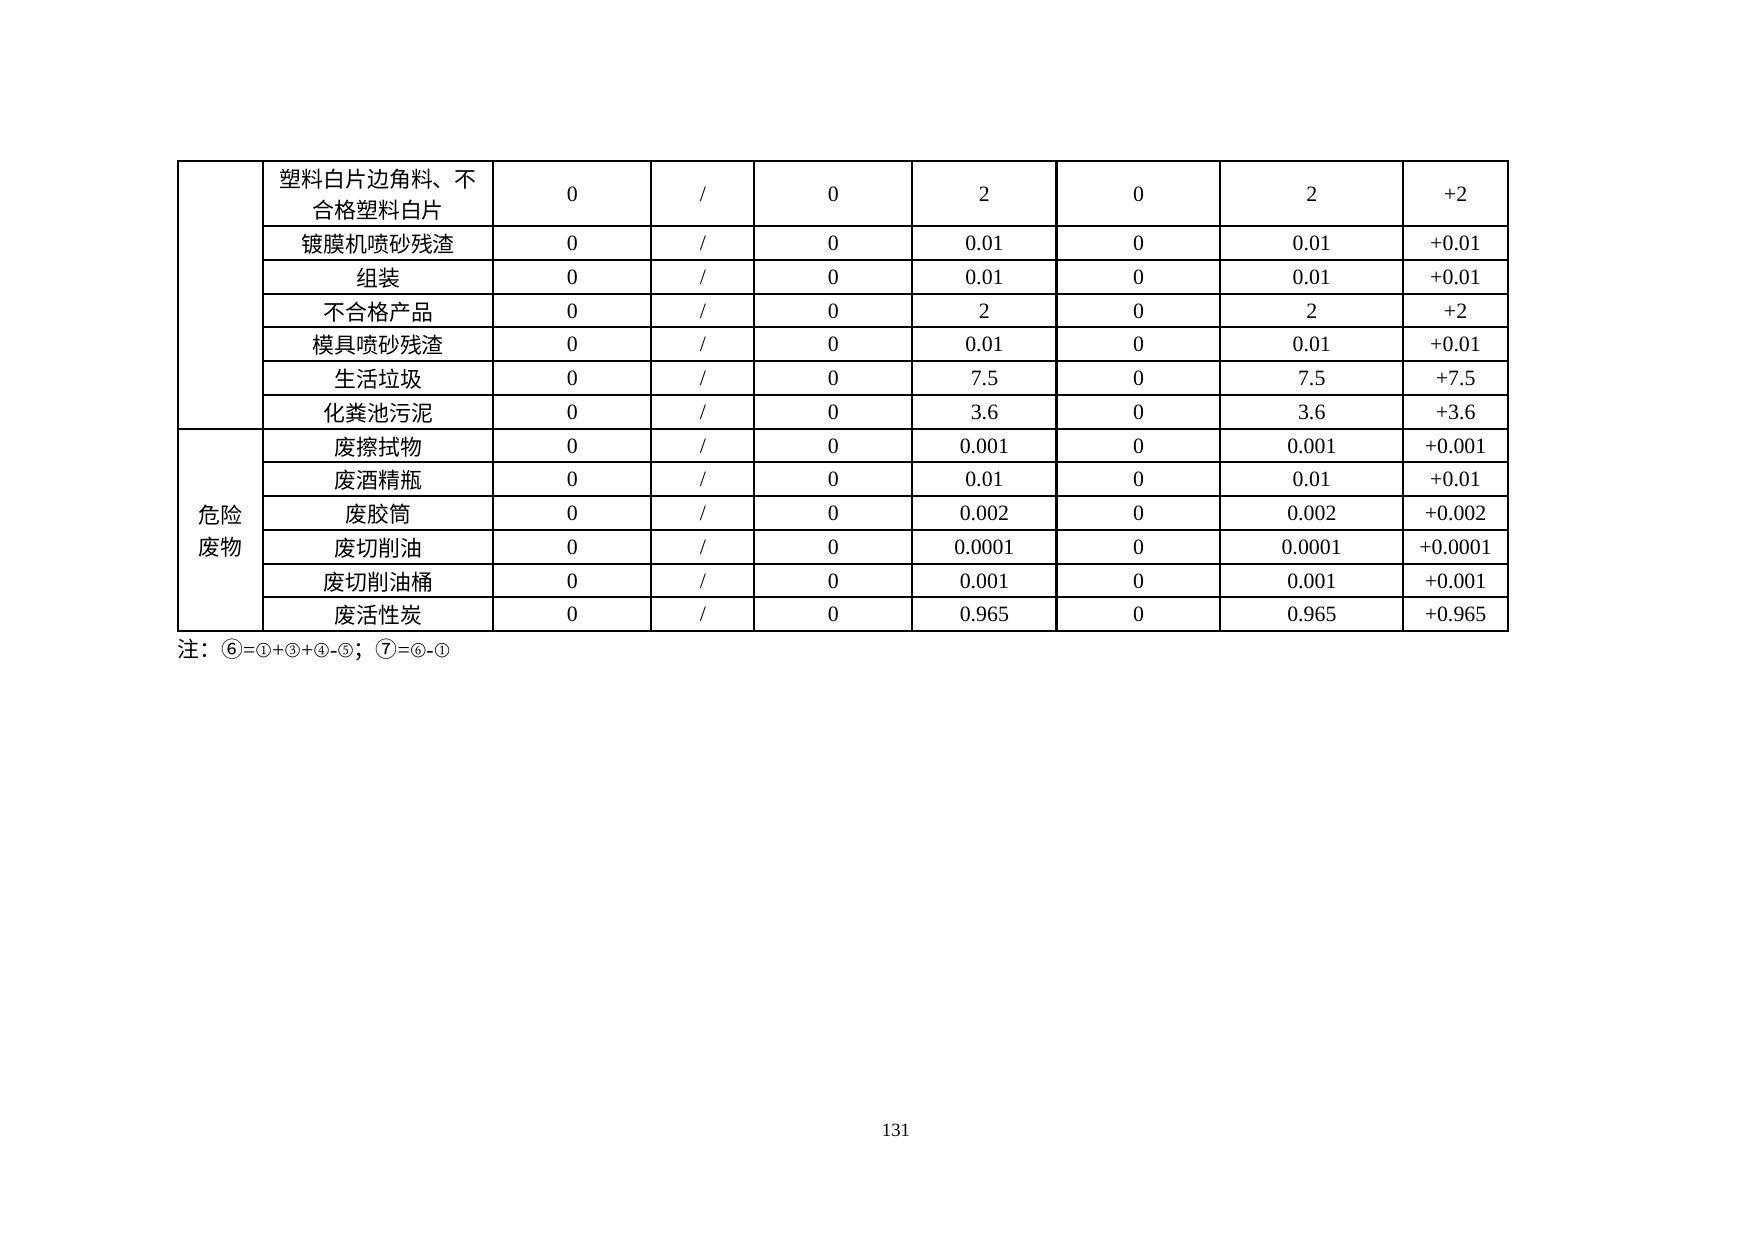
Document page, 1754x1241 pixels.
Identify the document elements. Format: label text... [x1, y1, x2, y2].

table_cell / [652, 497, 753, 529]
table_cell 0 [494, 463, 650, 495]
table_cell 0 [1058, 328, 1219, 360]
table_cell 0 [1058, 497, 1219, 529]
table_cell 0 [755, 598, 911, 630]
table_cell 0 [1058, 598, 1219, 630]
table_cell 0 [494, 261, 650, 292]
table_cell / [652, 328, 753, 360]
table_cell 0 [494, 396, 650, 427]
table_cell 0 [1058, 396, 1219, 427]
table_cell +7.5 [1404, 362, 1507, 394]
table_cell 0 [494, 565, 650, 596]
table_cell 0.01 [913, 261, 1055, 292]
table_cell 0 [1058, 261, 1219, 292]
table_cell 0 [1058, 565, 1219, 596]
table_cell 0 [494, 328, 650, 360]
table_cell +2 [1404, 162, 1507, 225]
table_cell 0.01 [913, 227, 1055, 259]
table_cell 模具喷砂残渣 [264, 328, 492, 360]
table_cell 0 [755, 328, 911, 360]
table_cell 0.001 [1221, 565, 1402, 596]
table_cell 塑料白片边角料、不合格塑料白片 [264, 162, 492, 225]
table_cell 0.01 [913, 463, 1055, 495]
table_cell 0 [494, 227, 650, 259]
table_cell / [652, 261, 753, 292]
table_cell +0.0001 [1404, 531, 1507, 562]
table_cell 0.965 [1221, 598, 1402, 630]
table_cell 0 [755, 463, 911, 495]
table_cell 2 [913, 295, 1055, 326]
table_cell 不合格产品 [264, 295, 492, 326]
table_cell 7.5 [913, 362, 1055, 394]
table_cell 废擦拭物 [264, 430, 492, 461]
table_cell 0.001 [913, 430, 1055, 461]
table_cell 0 [755, 162, 911, 225]
table_cell 0.0001 [1221, 531, 1402, 562]
table_cell 2 [1221, 162, 1402, 225]
table_cell / [652, 531, 753, 562]
table_cell 化粪池污泥 [264, 396, 492, 427]
table_cell / [652, 430, 753, 461]
table_cell 0 [1058, 463, 1219, 495]
table_cell 0.01 [1221, 261, 1402, 292]
table_cell 镀膜机喷砂残渣 [264, 227, 492, 259]
table_cell 0 [1058, 531, 1219, 562]
table_cell 0 [755, 531, 911, 562]
table_cell 0 [494, 598, 650, 630]
table_cell 0 [494, 430, 650, 461]
table_cell +0.001 [1404, 430, 1507, 461]
table_cell 0 [494, 162, 650, 225]
table_cell +0.965 [1404, 598, 1507, 630]
table_cell 0 [755, 565, 911, 596]
table_cell 0 [1058, 295, 1219, 326]
table_cell 0 [1058, 430, 1219, 461]
table_cell +0.001 [1404, 565, 1507, 596]
table_cell 0 [494, 295, 650, 326]
table_cell / [652, 396, 753, 427]
table_cell 废酒精瓶 [264, 463, 492, 495]
table_cell 0.0001 [913, 531, 1055, 562]
table_cell 0 [1058, 162, 1219, 225]
table_cell / [652, 295, 753, 326]
table_cell 0 [755, 497, 911, 529]
table_cell 0.001 [913, 565, 1055, 596]
table_cell 0.002 [1221, 497, 1402, 529]
table_cell 3.6 [913, 396, 1055, 427]
table_cell 废切削油 [264, 531, 492, 562]
table_cell +0.01 [1404, 328, 1507, 360]
table_cell 0 [1058, 227, 1219, 259]
table_cell 0 [494, 531, 650, 562]
table_cell / [652, 565, 753, 596]
table_cell / [652, 362, 753, 394]
table_cell 0.01 [1221, 227, 1402, 259]
table_cell 0.002 [913, 497, 1055, 529]
table_cell 0 [1058, 362, 1219, 394]
table_cell 0.01 [1221, 328, 1402, 360]
table_cell 0 [755, 430, 911, 461]
table_cell +0.01 [1404, 261, 1507, 292]
table_cell 2 [913, 162, 1055, 225]
table_cell 危险废物 [179, 430, 262, 630]
table_cell 0 [494, 497, 650, 529]
table_cell / [652, 463, 753, 495]
table_cell 0 [755, 295, 911, 326]
table_cell 0.01 [1221, 463, 1402, 495]
table_cell 7.5 [1221, 362, 1402, 394]
table_cell 0 [755, 261, 911, 292]
table_cell / [652, 162, 753, 225]
table_cell 废活性炭 [264, 598, 492, 630]
table_cell 0 [755, 362, 911, 394]
table_cell +3.6 [1404, 396, 1507, 427]
table_cell 0.001 [1221, 430, 1402, 461]
table_cell / [652, 598, 753, 630]
table_cell 0 [755, 396, 911, 427]
table_cell 组装 [264, 261, 492, 292]
table_cell 0 [494, 362, 650, 394]
text 注：⑥=①+③+④-⑤；⑦=⑥-① [177, 632, 1577, 664]
table_cell 废胶筒 [264, 497, 492, 529]
table_cell 3.6 [1221, 396, 1402, 427]
table_cell +2 [1404, 295, 1507, 326]
table_cell 0 [755, 227, 911, 259]
table_cell 0.01 [913, 328, 1055, 360]
table_cell 生活垃圾 [264, 362, 492, 394]
table_cell / [652, 227, 753, 259]
table_cell +0.01 [1404, 227, 1507, 259]
table_cell 2 [1221, 295, 1402, 326]
table_cell 0.965 [913, 598, 1055, 630]
table_cell 废切削油桶 [264, 565, 492, 596]
table_cell +0.002 [1404, 497, 1507, 529]
table_cell +0.01 [1404, 463, 1507, 495]
